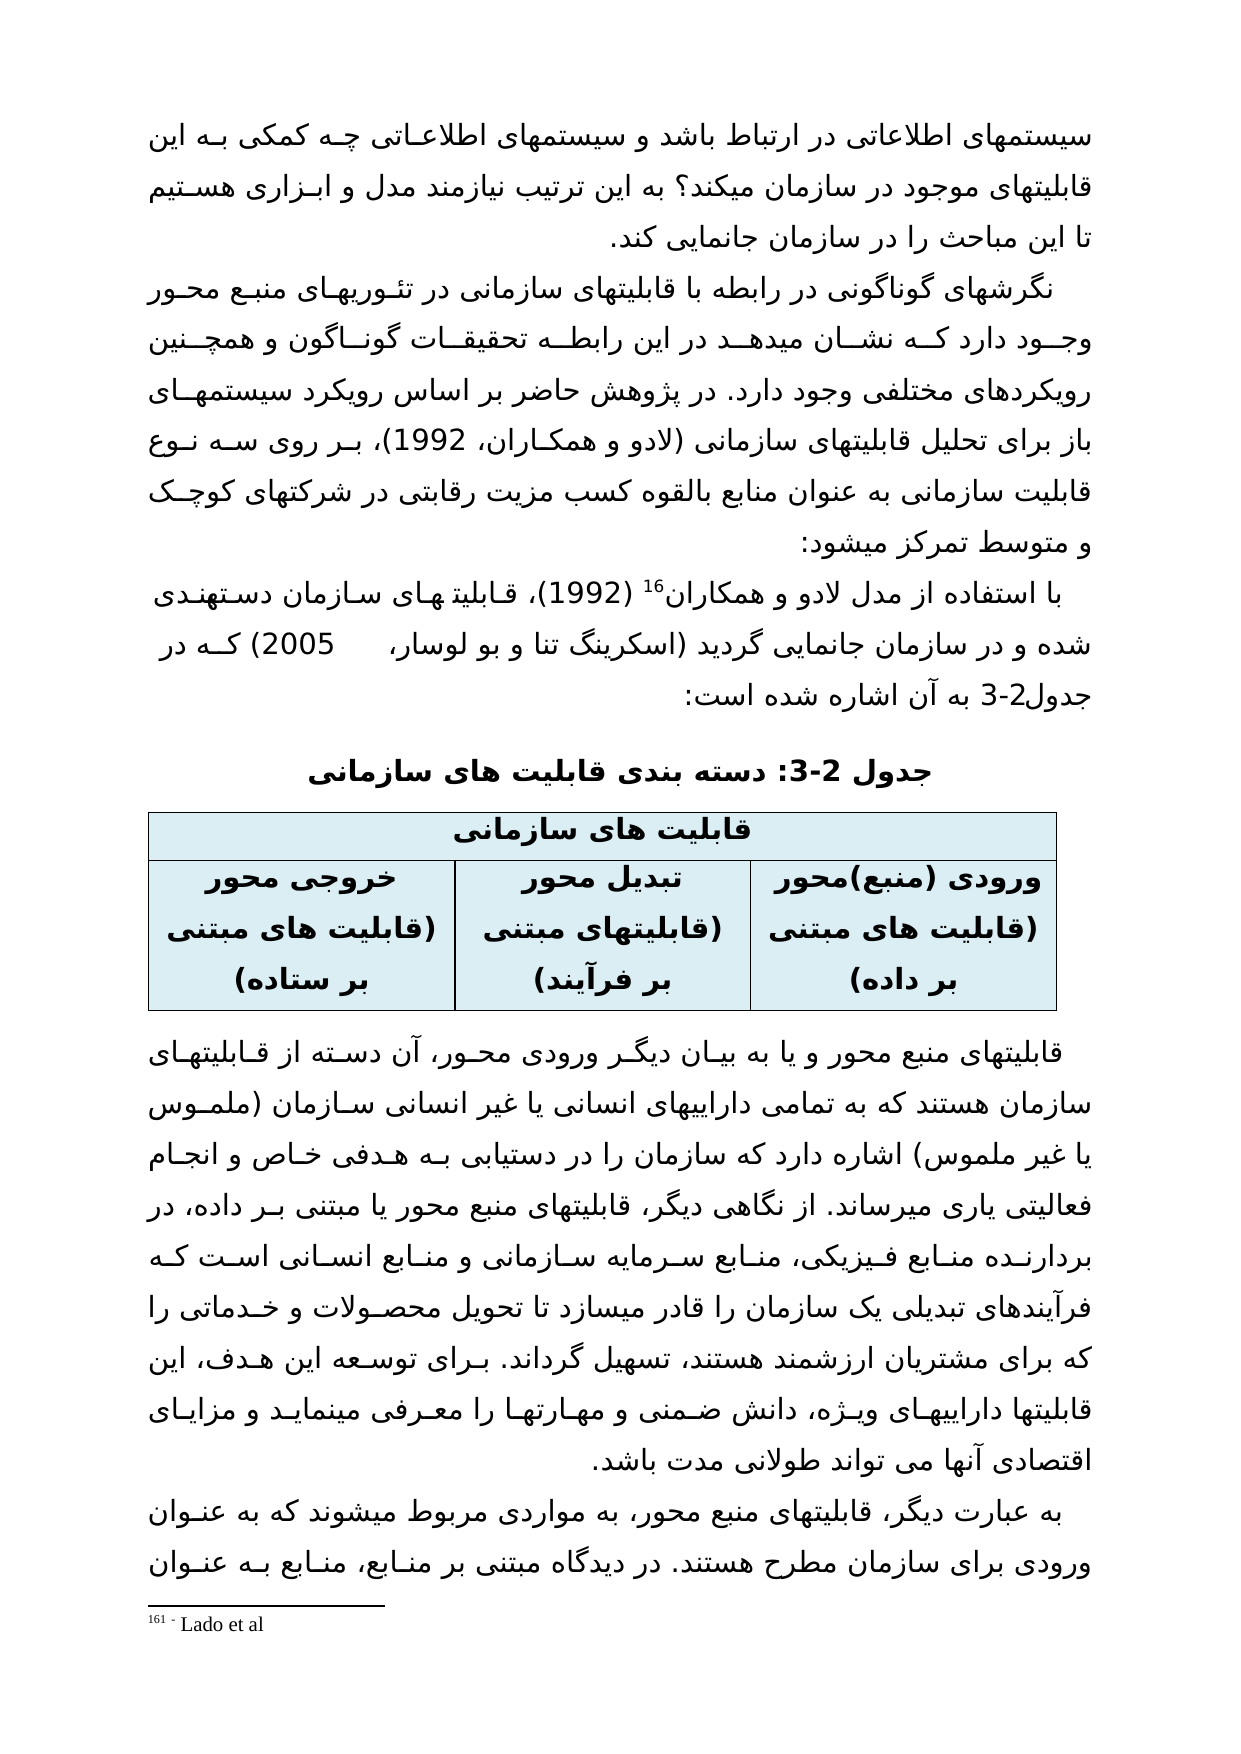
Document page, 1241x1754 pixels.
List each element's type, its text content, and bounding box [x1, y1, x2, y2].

table_cell تبدیل محور (قابلیتهای مبتنی بر فرآیند) [456, 861, 750, 1010]
text با استفاده از مدل لادو و همکاران (1992)، قابلیتهای سازمان دستهبندی شده و در سازمان جانمایی گردید (اسکرینگ تنا و بو لوسار، 2005) که در جدول 2-3 به آن اشاره شده است: [148, 577, 1092, 712]
text جدول 2-3: دسته بندی قابلیت های سازمانی [148, 754, 1092, 788]
text نگرشهای گوناگونی در رابطه با قابلیتهای سازمانی در تئوریهای منبع محور وجود دارد که نشان میدهد در این رابطه تحقیقات گوناگون و همچنین رویکردهای مختلفی وجود دارد. در پژوهش حاضر بر اساس رویکرد سیستمهای باز برای تحلیل قابلیتهای سازمانی (لادو و همکاران، 1992)، بر روی سه نوع قابلیت سازمانی به عنوان منابع بالقوه کسب مزیت رقابتی در شرکتهای کوچک و متوسط تمرکز میشود: [148, 271, 1092, 559]
text قابلیتهای منبع محور و یا به بیان دیگر ورودی محور، آن دسته از قابلیتهای سازمان هستند که به تمامی داراییهای انسانی یا غیر انسانی سازمان (ملموس یا غیر ملموس) اشاره دارد که سازمان را در دستیابی به هدفی خاص و انجام فعالیتی یاری میرساند. از نگاهی دیگر، قابلیتهای منبع محور یا مبتنی بر داده، در بردارنده منابع فیزیکی، منابع سرمایه سازمانی و منابع انسانی است که فرآیندهای تبدیلی یک سازمان را قادر میسازد تا تحویل محصولات و خدماتی را که برای مشتریان ارزشمند هستند، تسهیل گرداند. برای توسعه این هدف، این قابلیتها داراییهای ویژه، دانش ضمنی و مهارتها را معرفی مینماید و مزایای اقتصادی آنها می تواند طولانی مدت باشد. [148, 1036, 1092, 1477]
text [148, 1494, 1092, 1579]
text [148, 118, 1092, 254]
table_cell خروجی محور (قابلیت های مبتنی بر ستاده) [149, 861, 454, 1010]
table_cell ورودی (منبع)محور (قابلیت های مبتنی بر داده) [751, 861, 1056, 1010]
table_header قابلیت های سازمانی [149, 813, 1056, 860]
